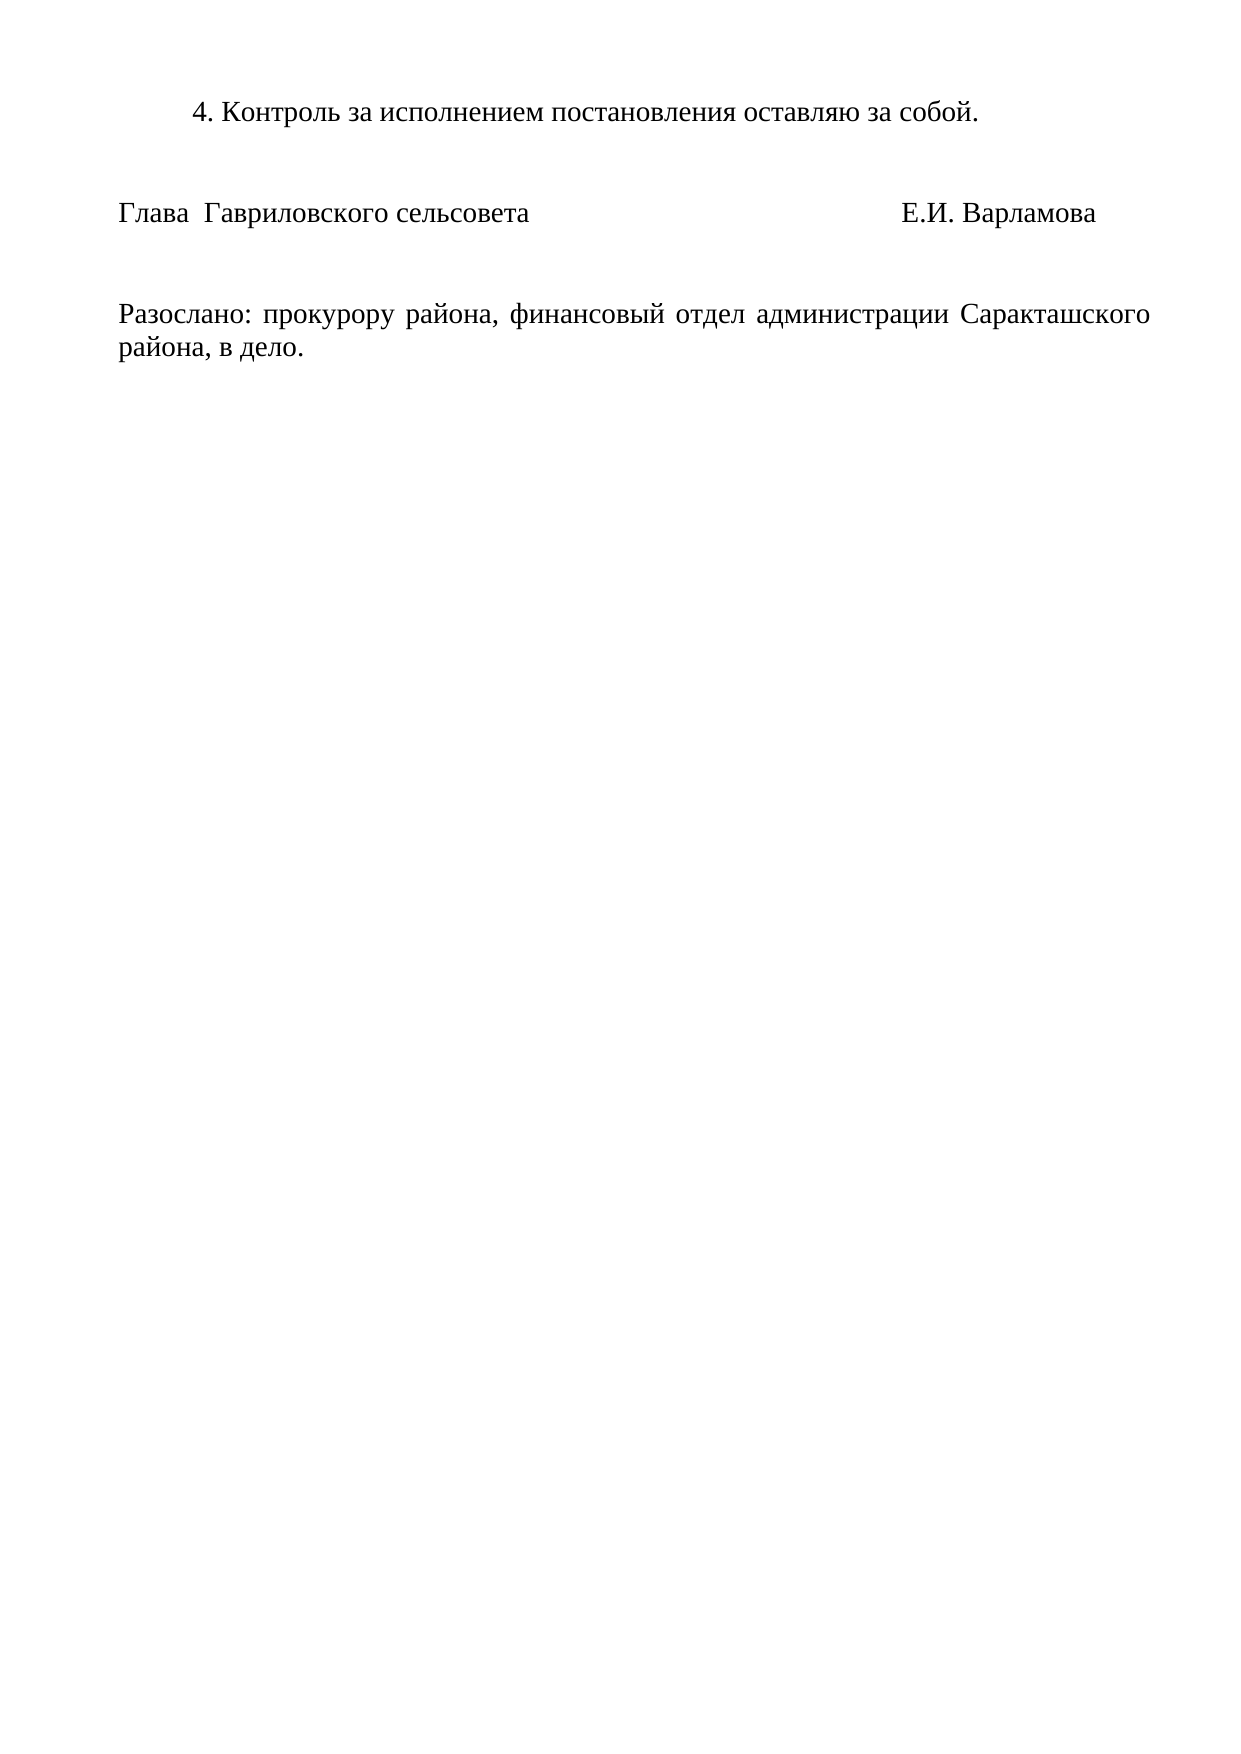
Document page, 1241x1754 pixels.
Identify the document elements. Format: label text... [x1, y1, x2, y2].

text 4. Контроль за исполнением постановления оставляю за собой. [118, 94, 1152, 128]
text Разослано: прокурору района, финансовый отдел администрации Саракташского района, в дело. [118, 296, 1152, 363]
text Глава Гавриловского сельсовета Е.И. Варламова [118, 195, 1152, 229]
